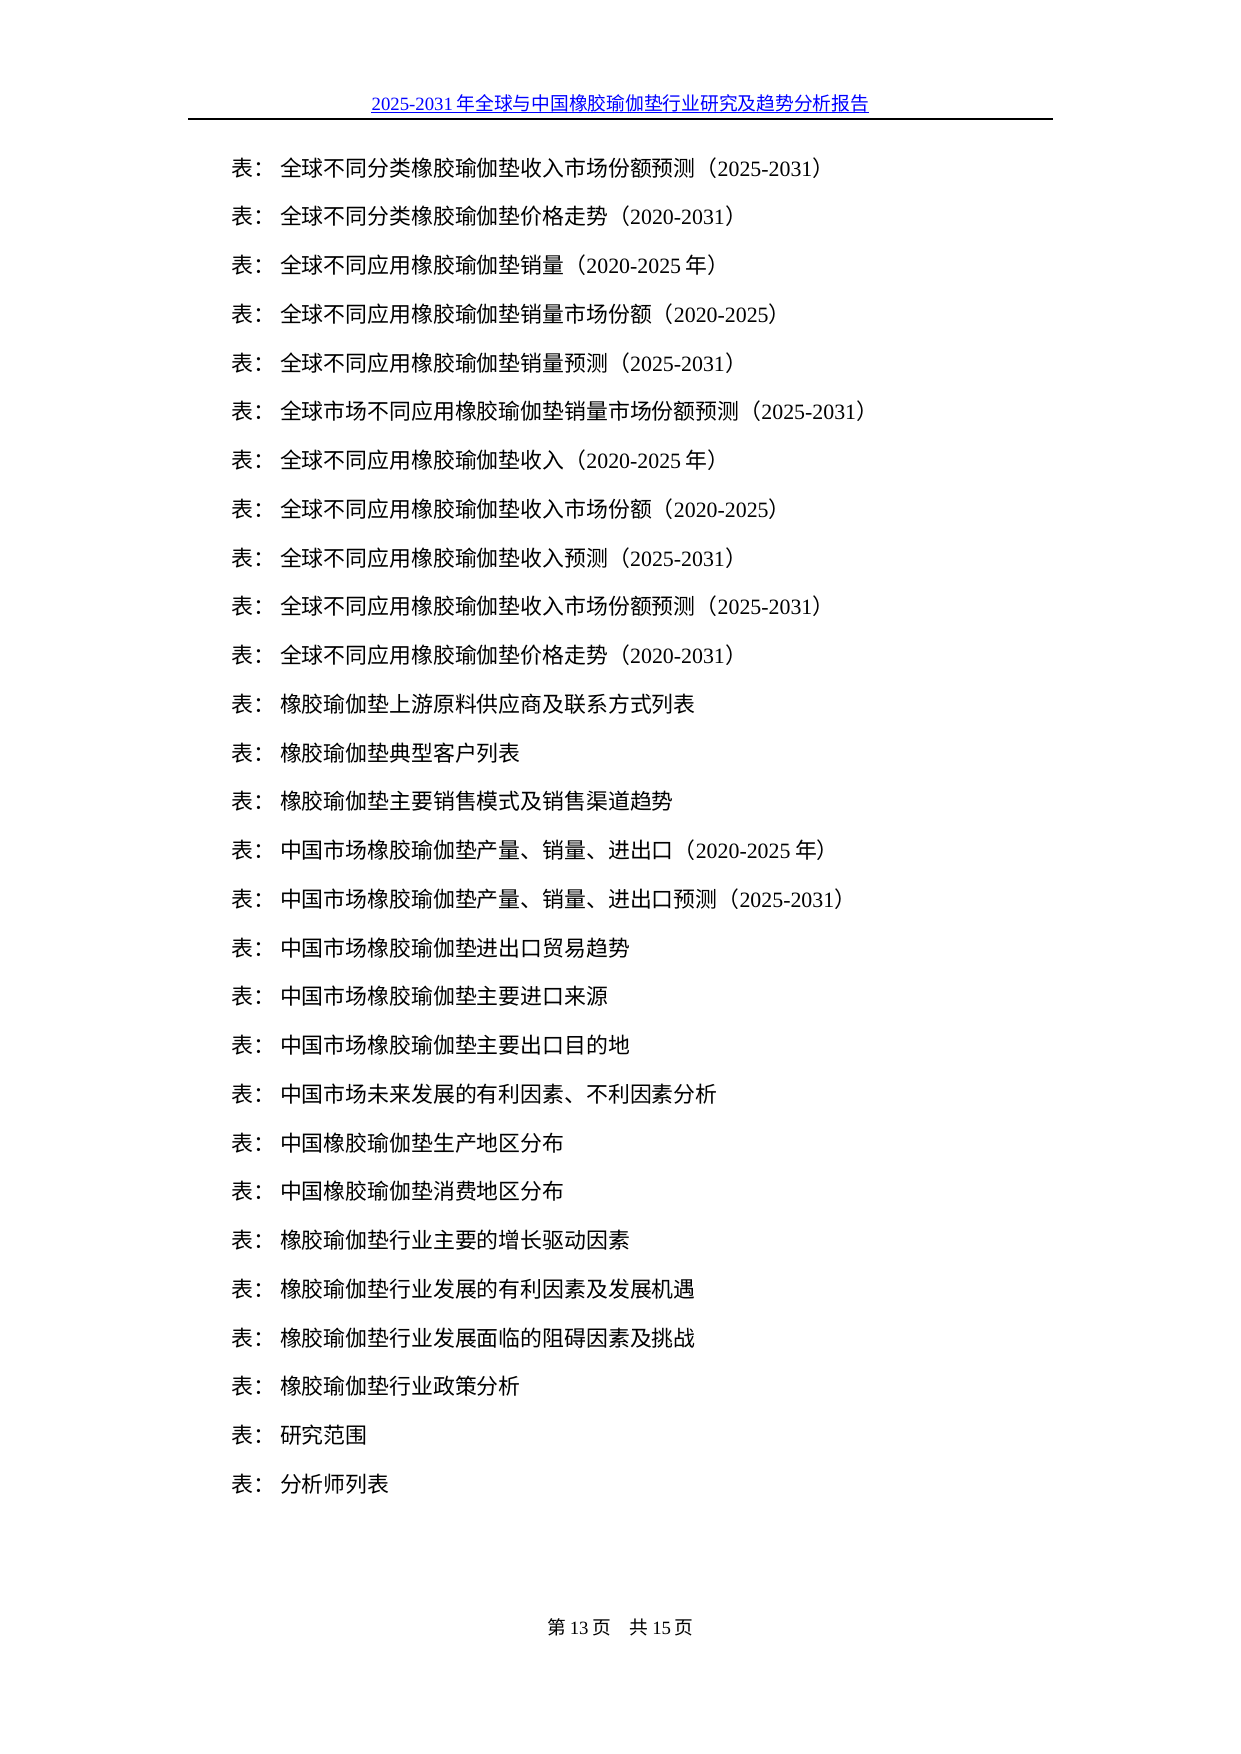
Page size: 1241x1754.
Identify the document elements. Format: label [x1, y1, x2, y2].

text [187, 150, 1053, 1499]
